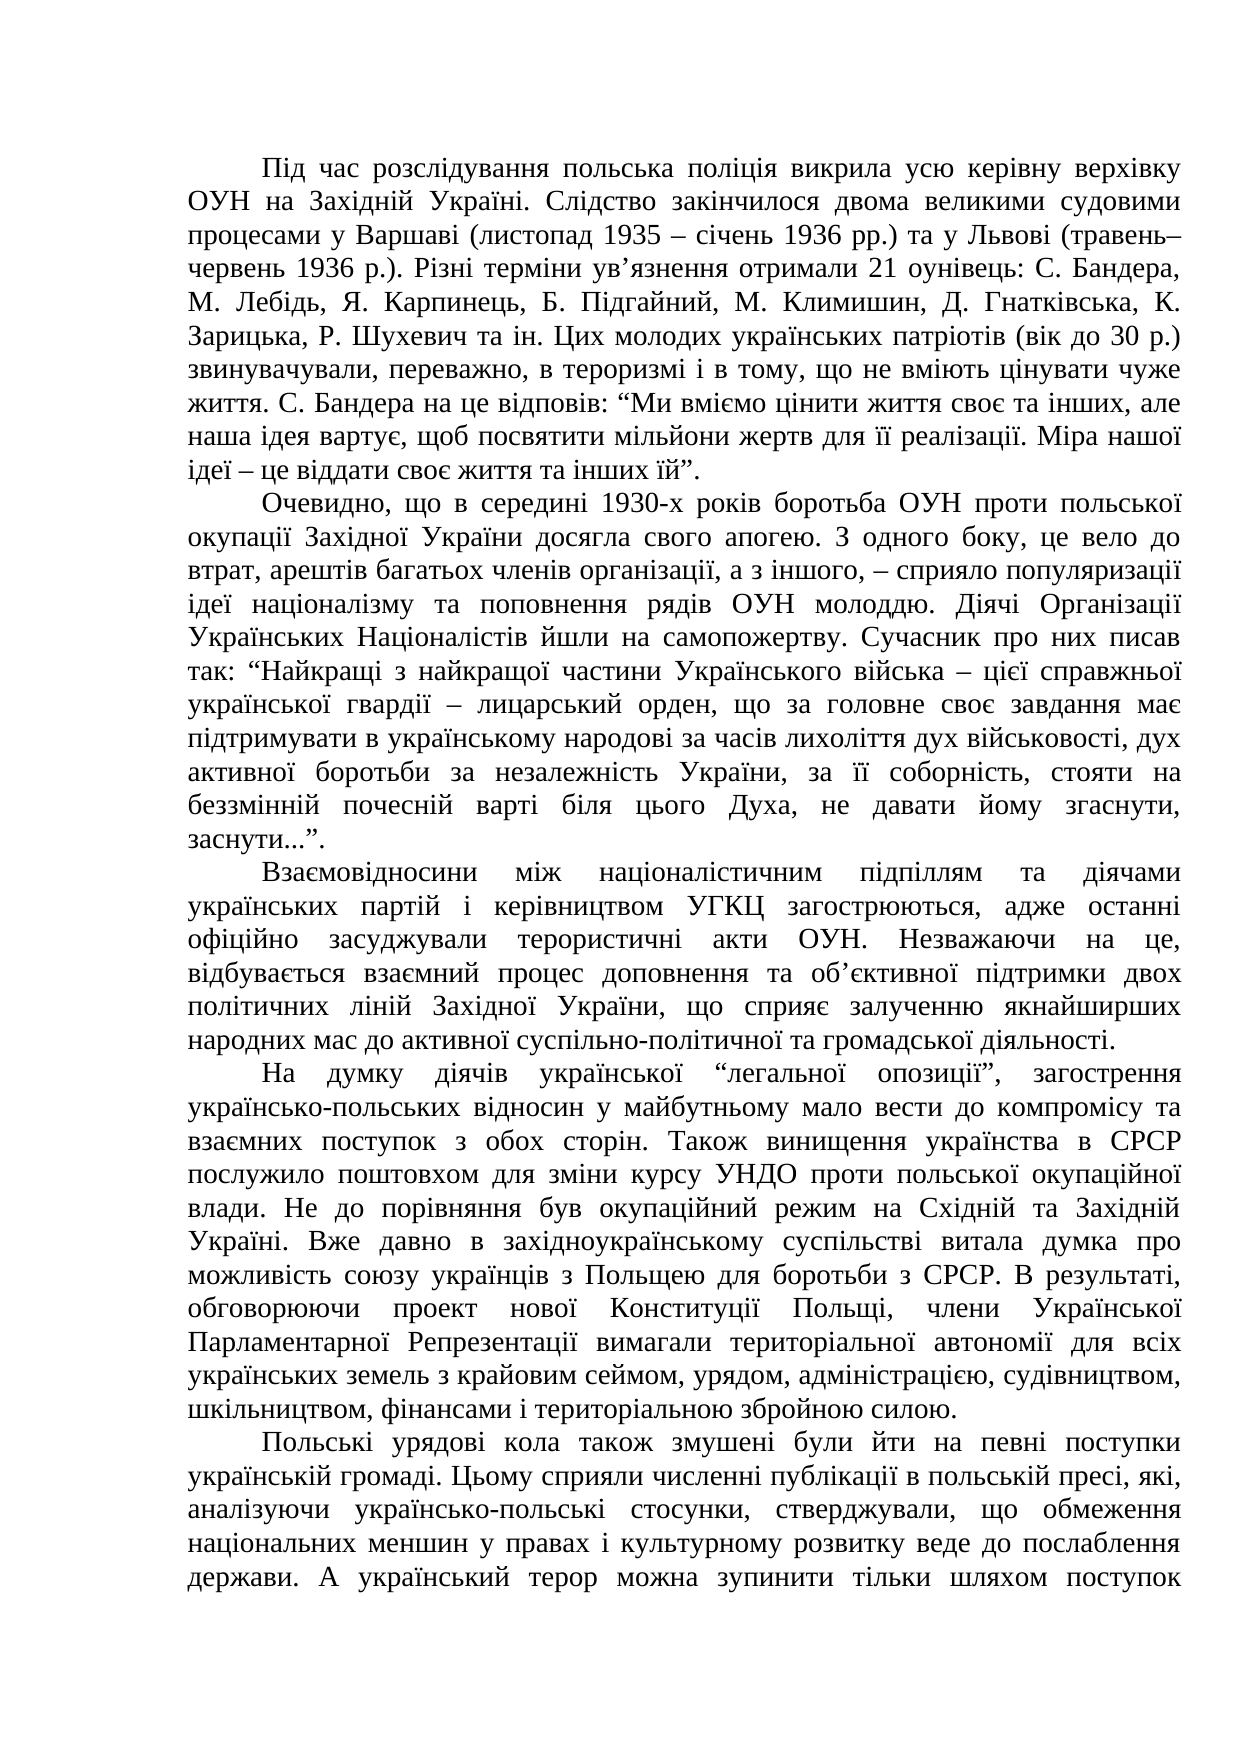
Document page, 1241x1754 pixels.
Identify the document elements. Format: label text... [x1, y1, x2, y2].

text Під час розслідування польська поліція викрила усю керівну верхівку ОУН на Західній Україні. Слідство закінчилося двома великими судовими процесами у Варшаві (листопад 1935 – січень 1936 рр.) та у Львові (травень–червень 1936 р.). Різні терміни ув’язнення отримали 21 оунівець: С. Бандера, М. Лебідь, Я. Карпинець, Б. Підгайний, М. Климишин, Д. Гнатківська, К. Зарицька, Р. Шухевич та ін. Цих молодих українських патріотів (вік до 30 р.) звинувачували, переважно, в тероризмі і в тому, що не вміють цінувати чуже життя. С. Бандера на це відповів: “Ми вміємо цінити життя своє та інших, але наша ідея вартує, щоб посвятити мільйони жертв для її реалізації. Міра нашої ідеї – це віддати своє життя та інших їй”. [187, 150, 1182, 485]
text Взаємовідносини між націоналістичним підпіллям та діячами українських партій і керівництвом УГКЦ загострюються, адже останні офіційно засуджували терористичні акти ОУН. Незважаючи на це, відбувається взаємний процес доповнення та об’єктивної підтримки двох політичних ліній Західної України, що сприяє залученню якнайширших народних мас до активної суспільно-політичної та громадської діяльності. [187, 854, 1182, 1056]
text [187, 1424, 1182, 1592]
text Очевидно, що в середині 1930-х років боротьба ОУН проти польської окупації Західної України досягла свого апогею. З одного боку, це вело до втрат, арештів багатьох членів організації, а з іншого, – сприяло популяризації ідеї націоналізму та поповнення рядів ОУН молоддю. Діячі Організації Українських Націоналістів йшли на самопожертву. Сучасник про них писав так: “Найкращі з найкращої частини Українського війська – цієї справжньої української гвардії – лицарський орден, що за головне своє завдання має підтримувати в українському народові за часів лихоліття дух військовості, дух активної боротьби за незалежність України, за її соборність, стояти на беззмінній почесній варті біля цього Духа, не давати йому згаснути, заснути...”. [187, 485, 1182, 854]
text На думку діячів української “легальної опозиції”, загострення українсько-польських відносин у майбутньому мало вести до компромісу та взаємних поступок з обох сторін. Також винищення українства в СРСР послужило поштовхом для зміни курсу УНДО проти польської окупаційної влади. Не до порівняння був окупаційний режим на Східній та Західній Україні. Вже давно в західноукраїнському суспільстві витала думка про можливість союзу українців з Польщею для боротьби з СРСР. В результаті, обговорюючи проект нової Конституції Польщі, члени Української Парламентарної Репрезентації вимагали територіальної автономії для всіх українських земель з крайовим сеймом, урядом, адміністрацією, судівництвом, шкільництвом, фінансами і територіальною збройною силою. [187, 1056, 1182, 1424]
